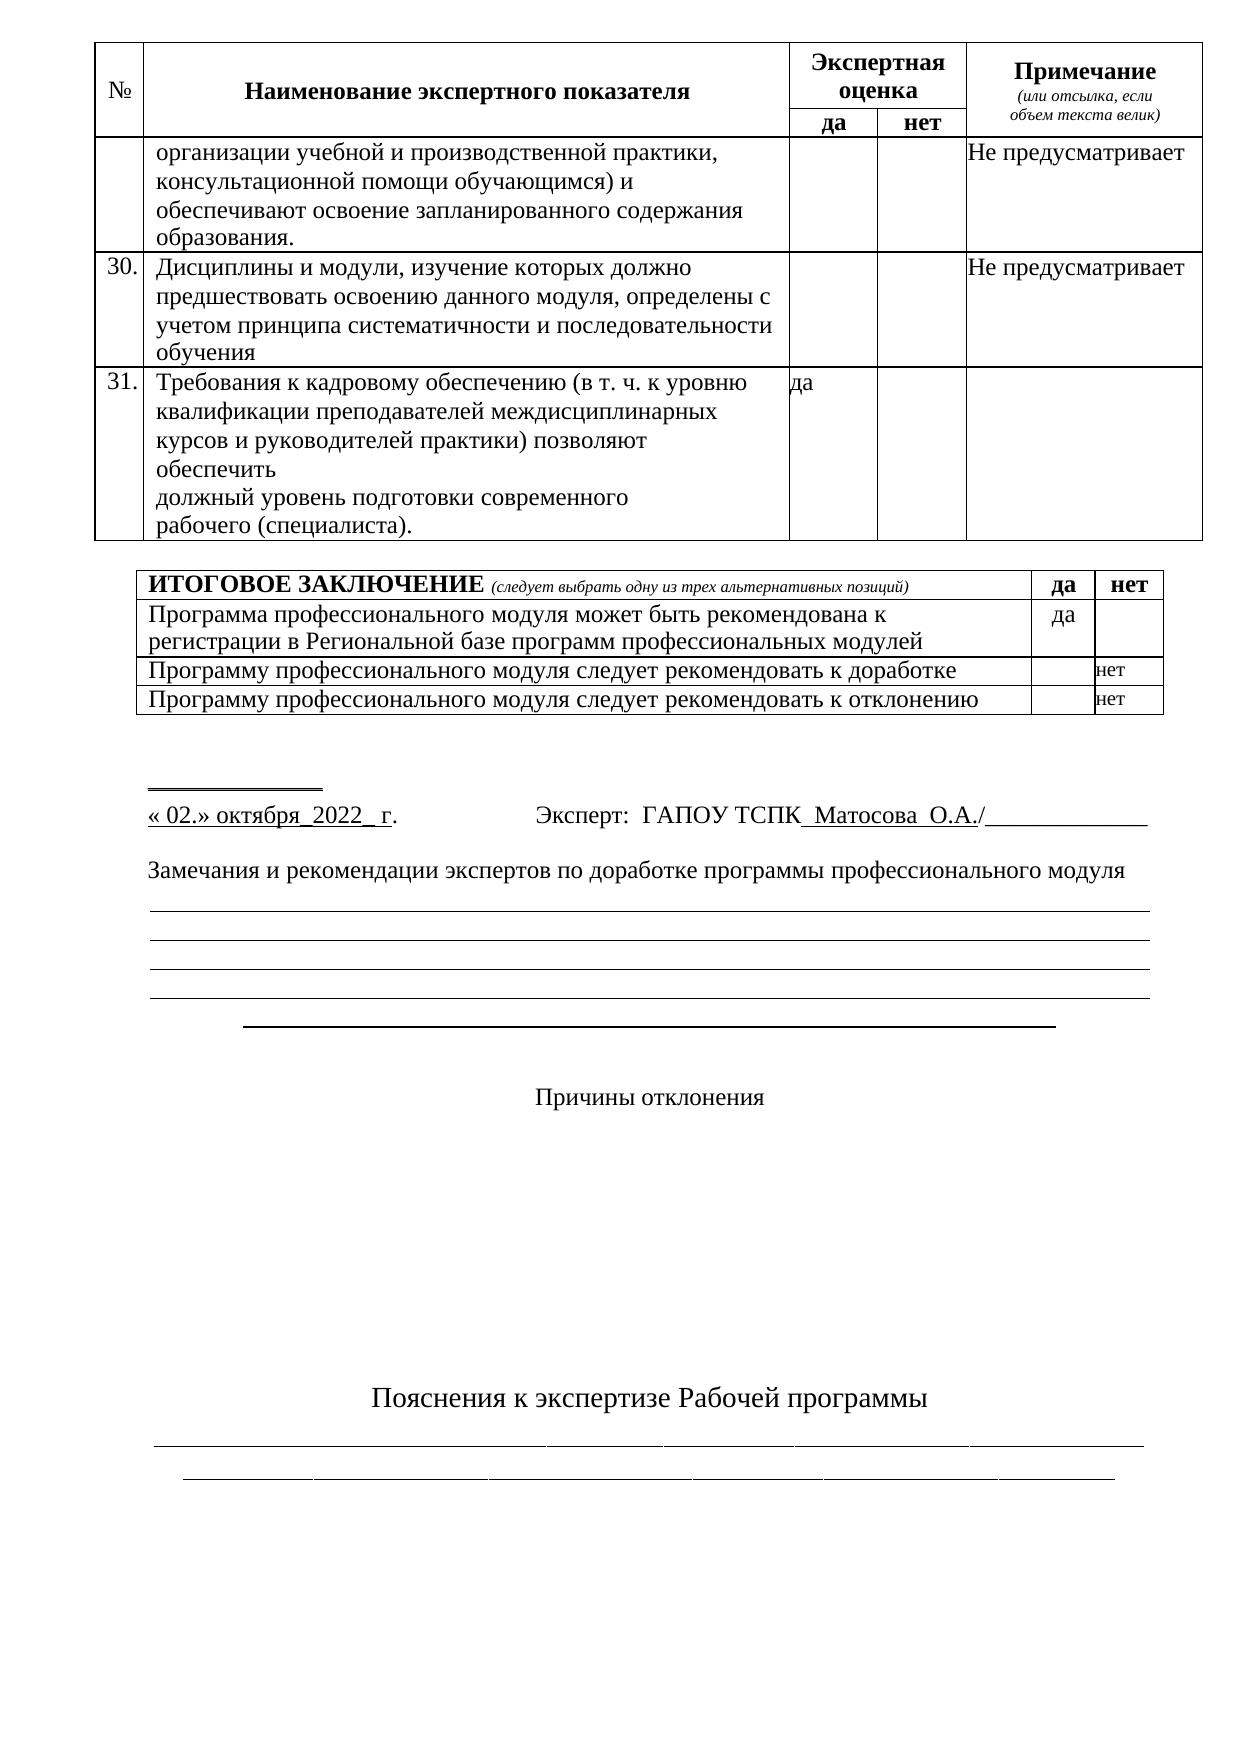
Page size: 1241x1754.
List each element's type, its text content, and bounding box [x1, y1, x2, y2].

table_header нет [1096, 571, 1163, 599]
table_cell [790, 253, 877, 366]
table_header Примечание (или отсылка, если объем текста велик) [967, 43, 1202, 136]
table_cell [1032, 686, 1094, 714]
table_header Экспертная оценка [790, 43, 966, 108]
table_cell нет [1096, 658, 1163, 685]
table_cell Требования к кадровому обеспечению (в т. ч. к уровню квалификации преподавателей междисциплинарных курсов и руководителей практики) позволяют обеспечить должный уровень подготовки современного рабочего (специалиста). [144, 368, 789, 539]
table_cell [790, 138, 877, 251]
table_cell [1032, 658, 1094, 685]
table_cell Дисциплины и модули, изучение которых должно предшествовать освоению данного модуля, определены с учетом принципа систематичности и последовательности обучения [144, 253, 789, 366]
table_cell 30. [96, 253, 143, 366]
table_cell нет [1096, 686, 1163, 714]
table_cell [96, 138, 143, 251]
table_cell [878, 253, 966, 366]
table_cell нет [878, 109, 966, 136]
table_cell [1096, 600, 1163, 656]
text Причины отклонения [124, 1082, 1176, 1111]
table_cell [967, 368, 1202, 539]
table_cell Не предусматривает [967, 138, 1202, 251]
table_header Наименование экспертного показателя [144, 43, 789, 136]
text Пояснения к экспертизе Рабочей программы [123, 1380, 1176, 1413]
table_cell да [1032, 600, 1094, 656]
table_cell организации учебной и производственной практики, консультационной помощи обучающимся) и обеспечивают освоение запланированного содержания образования. [144, 138, 789, 251]
table_cell [878, 368, 966, 539]
table_cell 31. [96, 368, 143, 539]
table_cell да [790, 109, 877, 136]
table_header № [96, 43, 143, 136]
table_cell Программу профессионального модуля следует рекомендовать к отклонению [137, 686, 1031, 714]
table_cell Не предусматривает [967, 253, 1202, 366]
table_cell Программа профессионального модуля может быть рекомендована к регистрации в Региональной базе программ профессиональных модулей [137, 600, 1031, 656]
table_cell Программу профессионального модуля следует рекомендовать к доработке [137, 658, 1031, 685]
table_cell [878, 138, 966, 251]
table_cell да [790, 368, 877, 539]
text « 02.» октября_2022_ г. Эксперт: ГАПОУ ТСПК Матосова О.А./_____________ [147, 772, 1176, 829]
text Замечания и рекомендации экспертов по доработке программы профессионального модуля [147, 855, 1176, 884]
table_header ИТОГОВОЕ ЗАКЛЮЧЕНИЕ (следует выбрать одну из трех альтернативных позиций) [137, 571, 1031, 599]
table_header да [1032, 571, 1094, 599]
